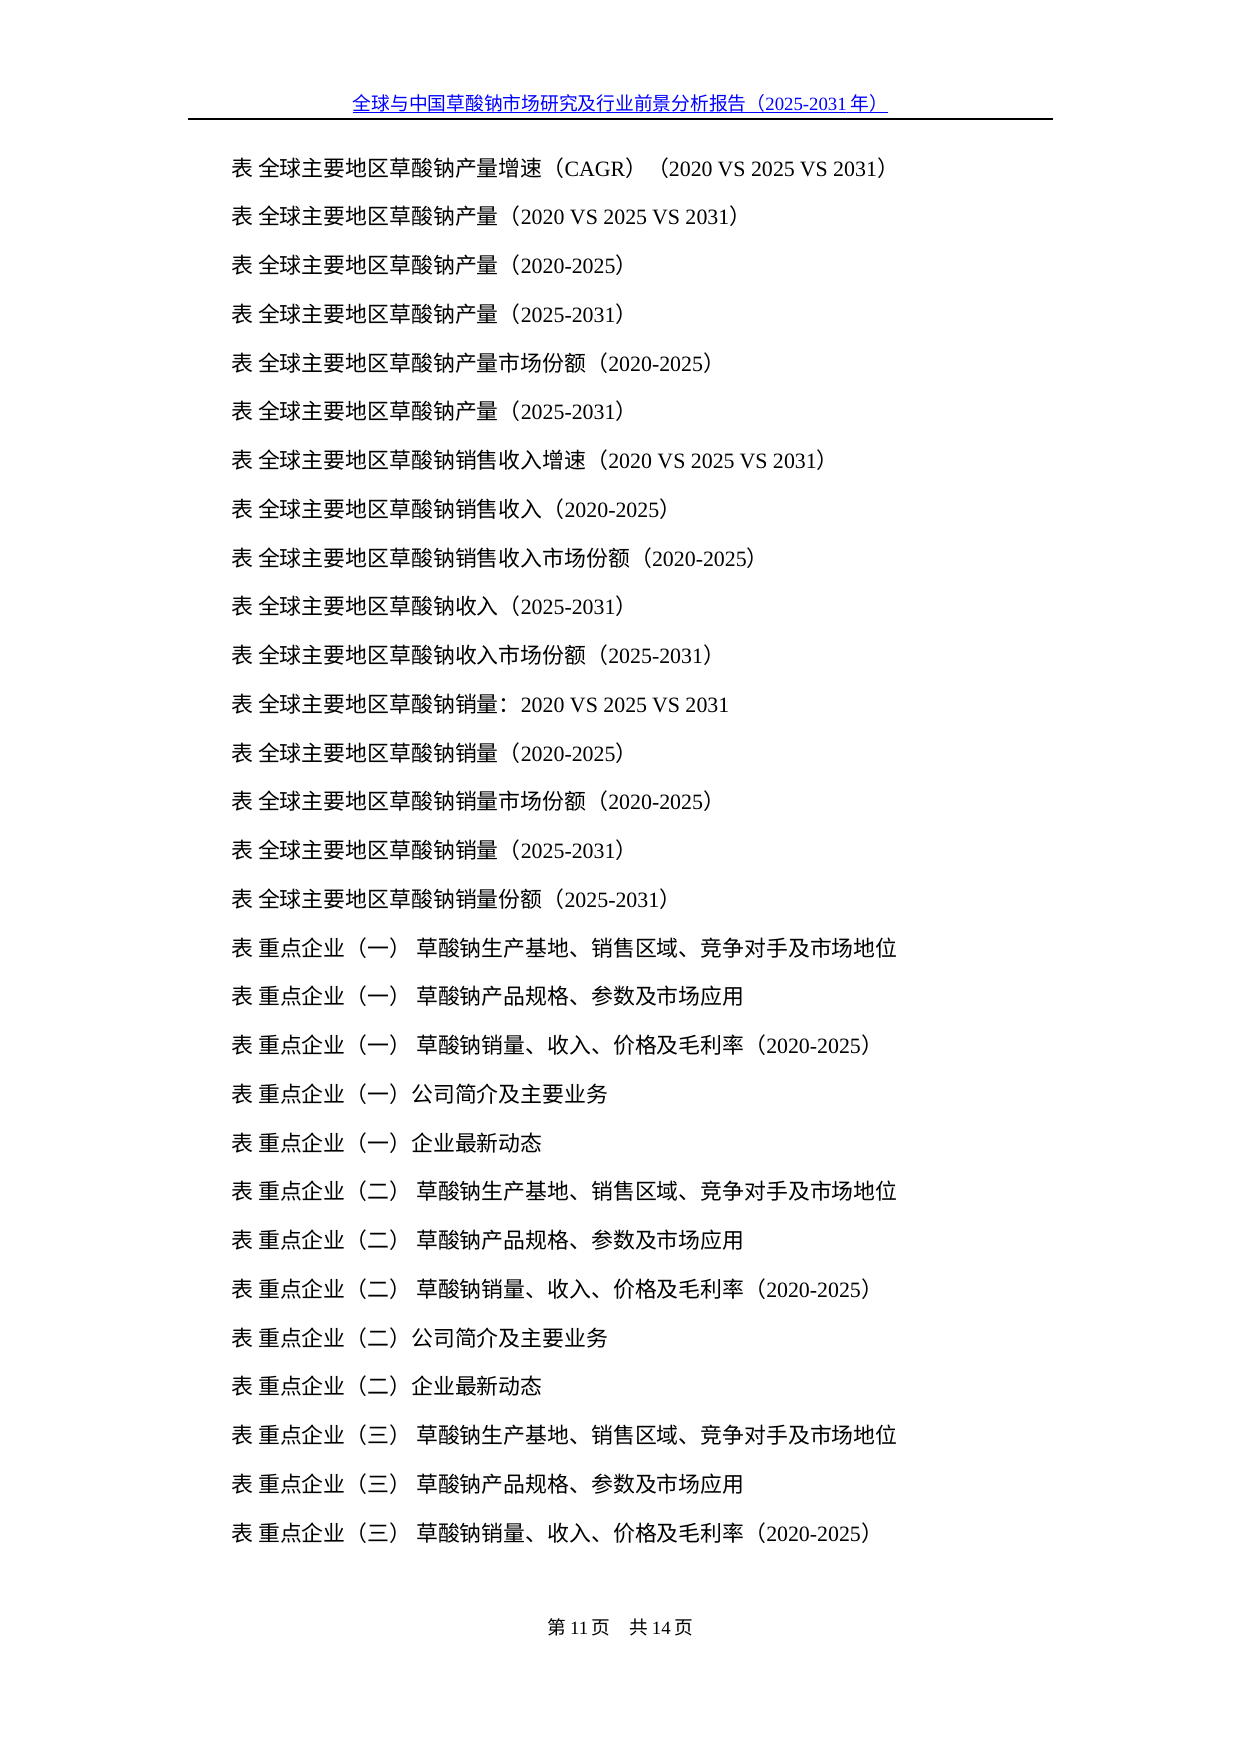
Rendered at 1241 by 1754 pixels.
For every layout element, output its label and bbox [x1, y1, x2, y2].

text [187, 150, 1053, 1548]
